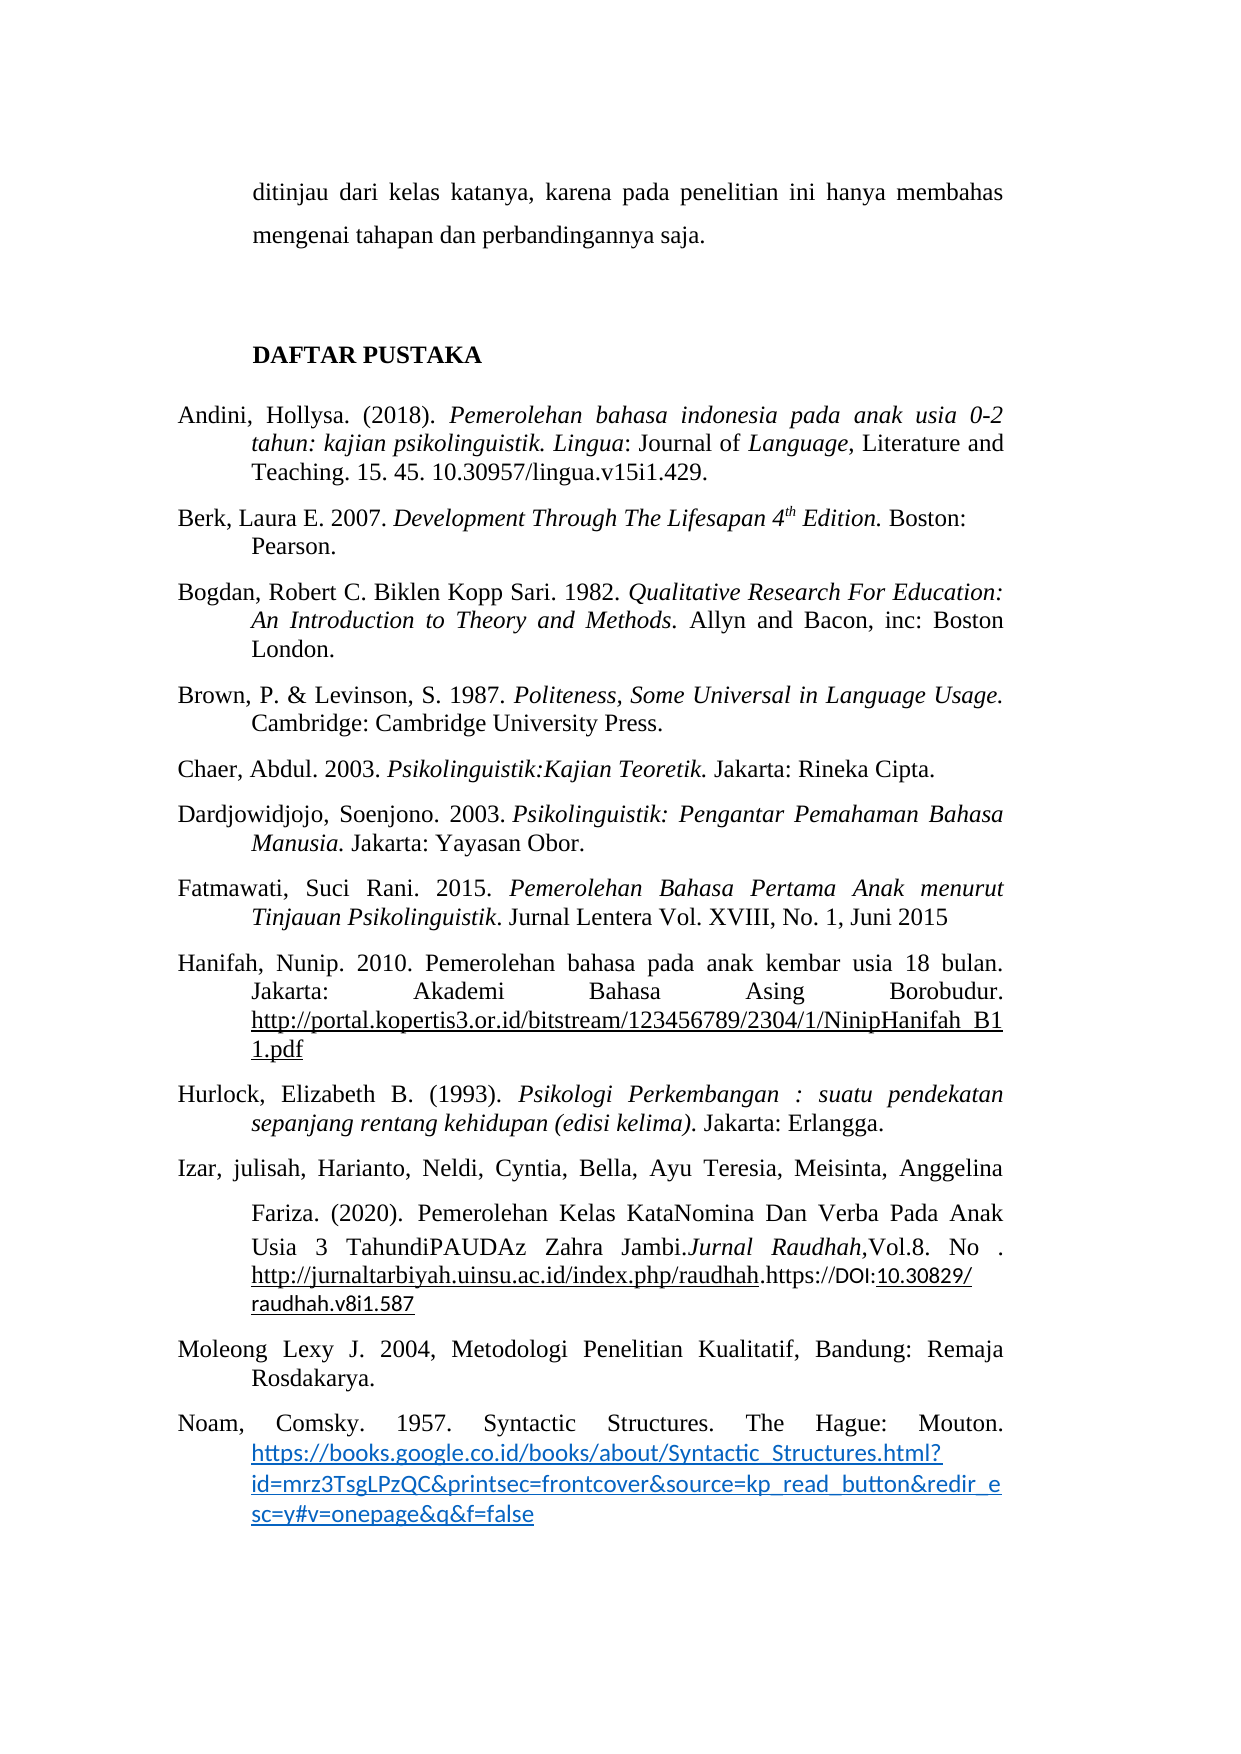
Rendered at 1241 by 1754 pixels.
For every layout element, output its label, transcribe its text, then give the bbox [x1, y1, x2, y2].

text Andini, Hollysa. (2018). Pemerolehan bahasa indonesia pada anak usia 0-2 tahun: kajian psikolinguistik. Lingua: Journal of Language, Literature and Teaching. 15. 45. 10.30957/lingua.v15i1.429. [177, 400, 1004, 486]
text Izar, julisah, Harianto, Neldi, Cyntia, Bella, Ayu Teresia, Meisinta, Anggelina Fariza. (2020). Pemerolehan Kelas KataNomina Dan Verba Pada Anak Usia 3 TahundiPAUDAz Zahra Jambi.Jurnal Raudhah,Vol.8. No . http://jurnaltarbiyah.uinsu.ac.id/index.php/raudhah.https://DOI:10.30829/raudhah.v8i1.587 [177, 1153, 1004, 1318]
text Hurlock, Elizabeth B. (1993). Psikologi Perkembangan : suatu pendekatan sepanjang rentang kehidupan (edisi kelima). Jakarta: Erlangga. [177, 1079, 1004, 1137]
text Brown, P. & Levinson, S. 1987. Politeness, Some Universal in Language Usage. Cambridge: Cambridge University Press. [177, 680, 1004, 737]
text Noam, Comsky. 1957. Syntactic Structures. The Hague: Mouton. https://books.google.co.id/books/about/Syntactic_Structures.html?id=mrz3TsgLPzQC&printsec=frontcover&source=kp_read_button&redir_esc=y#v=onepage&q&f=false [177, 1408, 1004, 1529]
text Bogdan, Robert C. Biklen Kopp Sari. 1982. Qualitative Research For Education: An Introduction to Theory and Methods. Allyn and Bacon, inc: Boston London. [177, 577, 1004, 663]
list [252, 177, 1004, 249]
list DAFTAR PUSTAKA [252, 340, 1004, 369]
text Berk, Laura E. 2007. Development Through The Lifesapan 4th Edition. Boston: Pearson. [177, 503, 1004, 560]
text Moleong Lexy J. 2004, Metodologi Penelitian Kualitatif, Bandung: Remaja Rosdakarya. [177, 1334, 1004, 1392]
text Dardjowidjojo, Soenjono. 2003. Psikolinguistik: Pengantar Pemahaman Bahasa Manusia. Jakarta: Yayasan Obor. [177, 799, 1004, 857]
text Fatmawati, Suci Rani. 2015. Pemerolehan Bahasa Pertama Anak menurut Tinjauan Psikolinguistik. Jurnal Lentera Vol. XVIII, No. 1, Juni 2015 [177, 873, 1004, 931]
text Chaer, Abdul. 2003. Psikolinguistik:Kajian Teoretik. Jakarta: Rineka Cipta. [177, 754, 1004, 783]
text Hanifah, Nunip. 2010. Pemerolehan bahasa pada anak kembar usia 18 bulan. Jakarta: Akademi Bahasa Asing Borobudur. http://portal.kopertis3.or.id/bitstream/123456789/2304/1/NinipHanifah_B11.pdf [177, 948, 1004, 1063]
